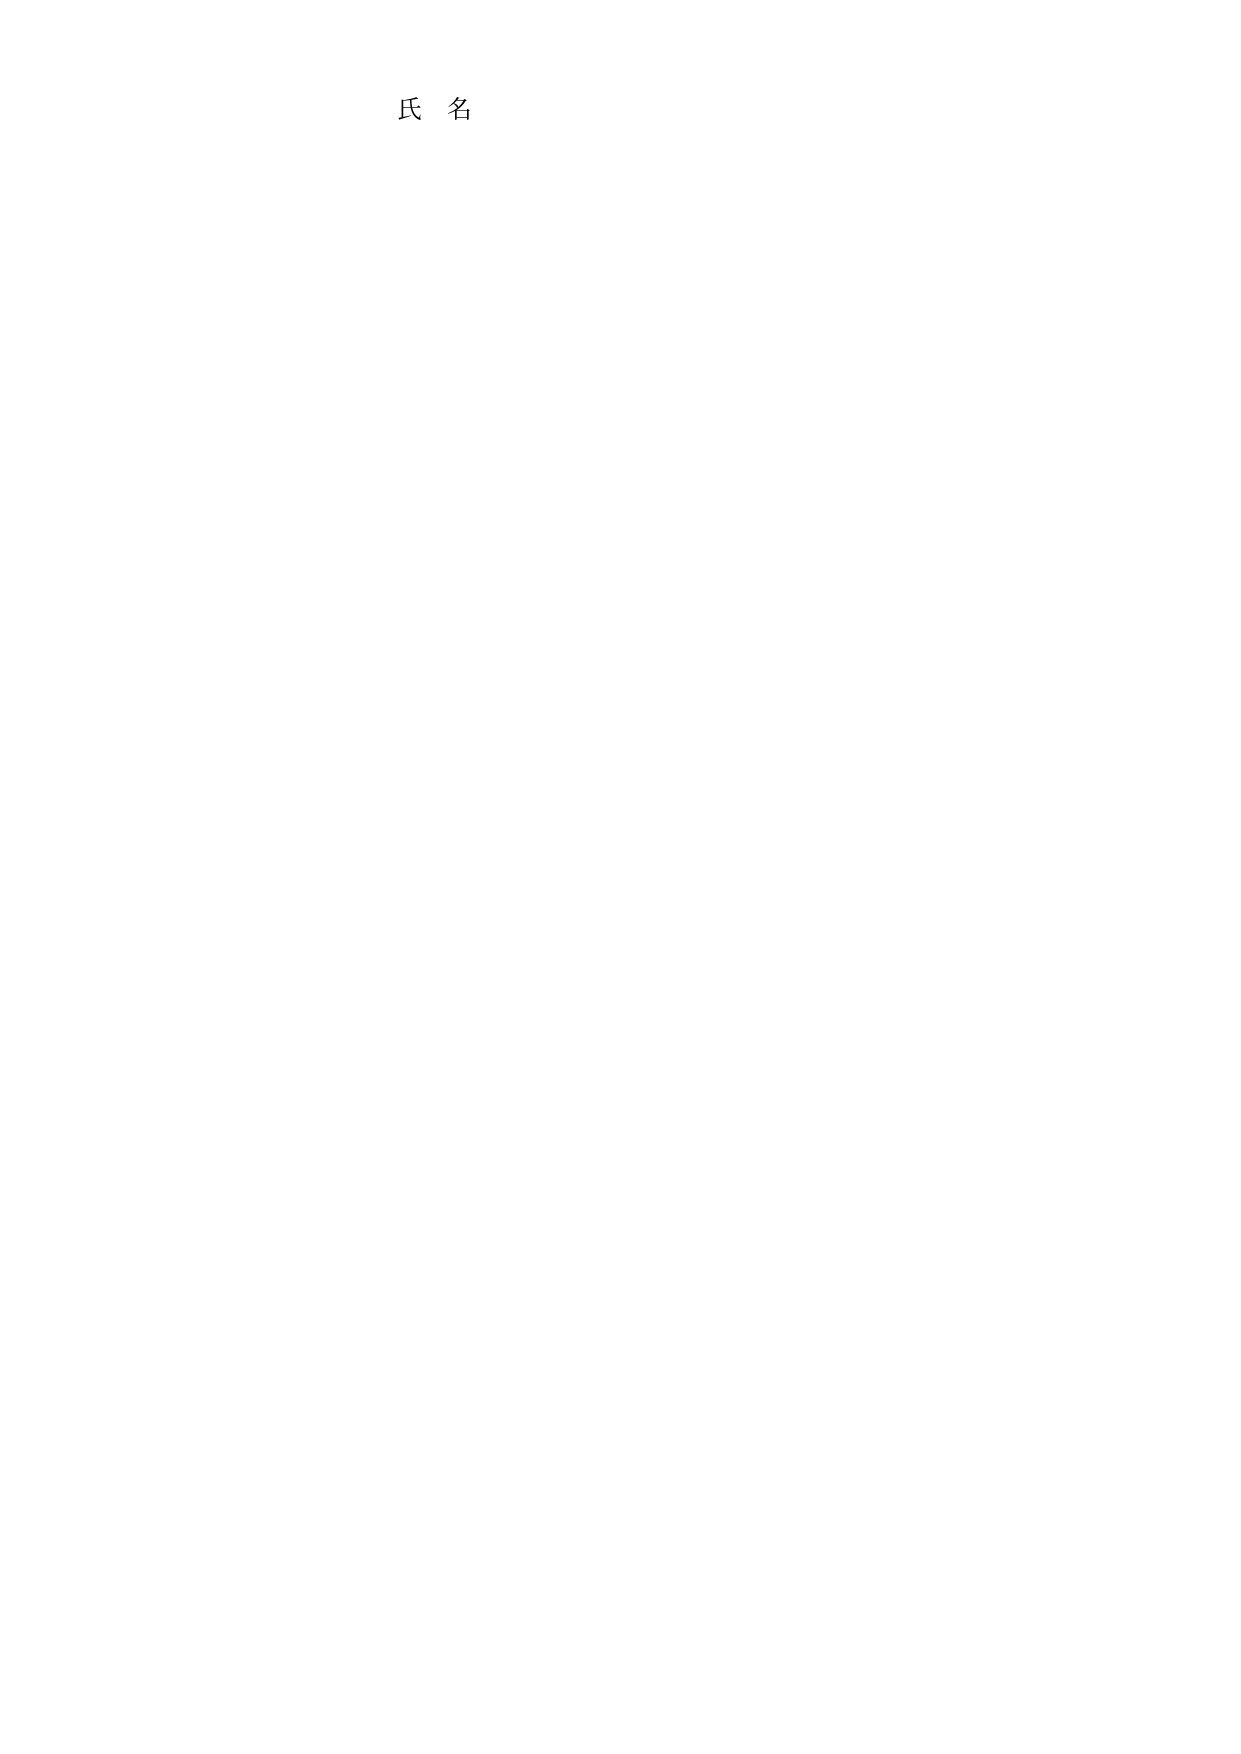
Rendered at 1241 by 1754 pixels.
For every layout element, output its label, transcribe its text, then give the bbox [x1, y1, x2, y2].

text 氏 名 [148, 89, 1092, 127]
